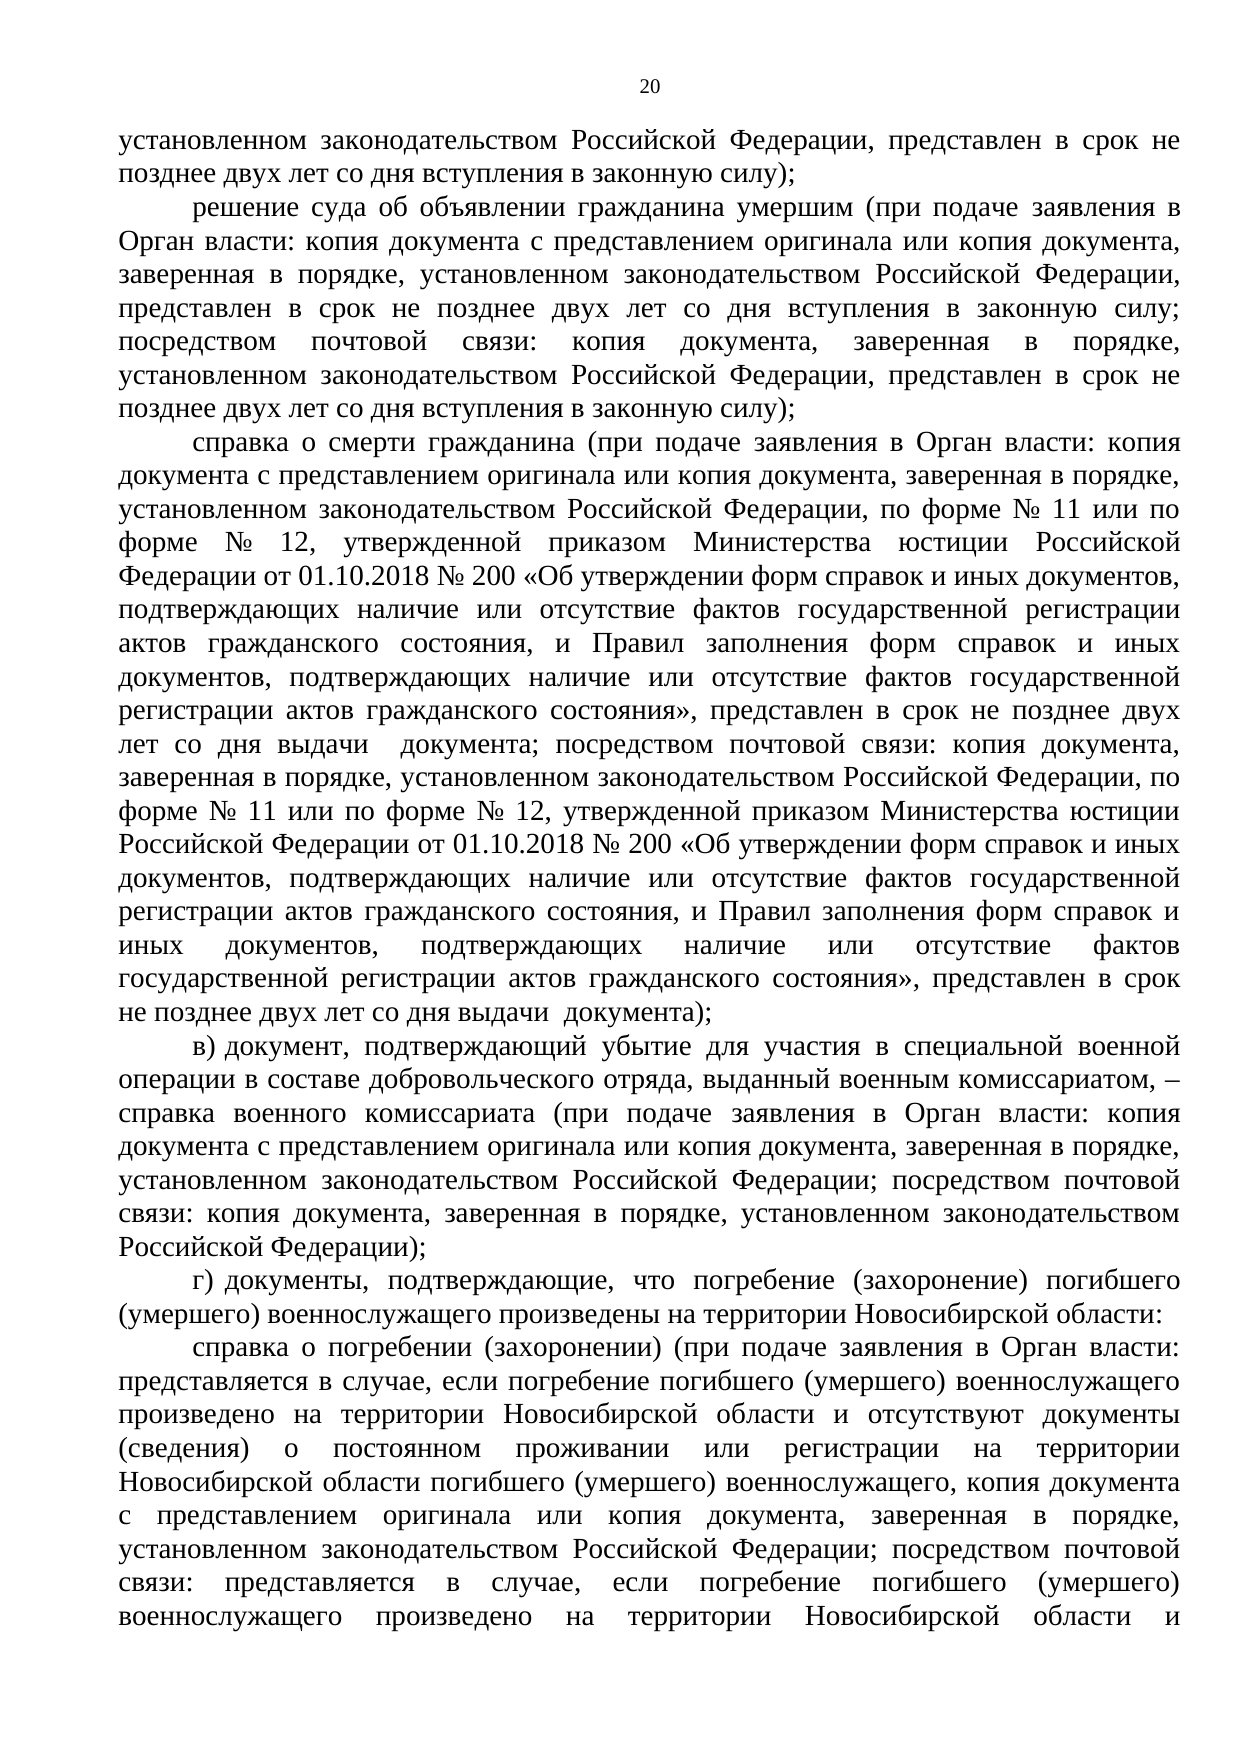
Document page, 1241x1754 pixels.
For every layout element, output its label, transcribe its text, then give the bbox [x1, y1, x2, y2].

text решение суда об объявлении гражданина умершим (при подаче заявления в Орган власти: копия документа с представлением оригинала или копия документа, заверенная в порядке, установленном законодательством Российской Федерации, представлен в срок не позднее двух лет со дня вступления в законную силу; посредством почтовой связи: копия документа, заверенная в порядке, установленном законодательством Российской Федерации, представлен в срок не позднее двух лет со дня вступления в законную силу); [118, 189, 1181, 424]
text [118, 1329, 1181, 1631]
list документы, подтверждающие, что погребение (захоронение) погибшего (умершего) военнослужащего произведены на территории Новосибирской области: [118, 1262, 1181, 1329]
list документ, подтверждающий убытие для участия в специальной военной операции в составе добровольческого отряда, выданный военным комиссариатом, – справка военного комиссариата (при подаче заявления в Орган власти: копия документа с представлением оригинала или копия документа, заверенная в порядке, установленном законодательством Российской Федерации; посредством почтовой связи: копия документа, заверенная в порядке, установленном законодательством Российской Федерации); [118, 1028, 1181, 1262]
text справка о смерти гражданина (при подаче заявления в Орган власти: копия документа с представлением оригинала или копия документа, заверенная в порядке, установленном законодательством Российской Федерации, по форме № 11 или по форме № 12, утвержденной приказом Министерства юстиции Российской Федерации от 01.10.2018 № 200 «Об утверждении форм справок и иных документов, подтверждающих наличие или отсутствие фактов государственной регистрации актов гражданского состояния, и Правил заполнения форм справок и иных документов, подтверждающих наличие или отсутствие фактов государственной регистрации актов гражданского состояния», представлен в срок не позднее двух лет со дня выдачи документа; посредством почтовой связи: копия документа, заверенная в порядке, установленном законодательством Российской Федерации, по форме № 11 или по форме № 12, утвержденной приказом Министерства юстиции Российской Федерации от 01.10.2018 № 200 «Об утверждении форм справок и иных документов, подтверждающих наличие или отсутствие фактов государственной регистрации актов гражданского состояния, и Правил заполнения форм справок и иных документов, подтверждающих наличие или отсутствие фактов государственной регистрации актов гражданского состояния», представлен в срок не позднее двух лет со дня выдачи документа); [118, 424, 1181, 1028]
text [118, 122, 1181, 189]
